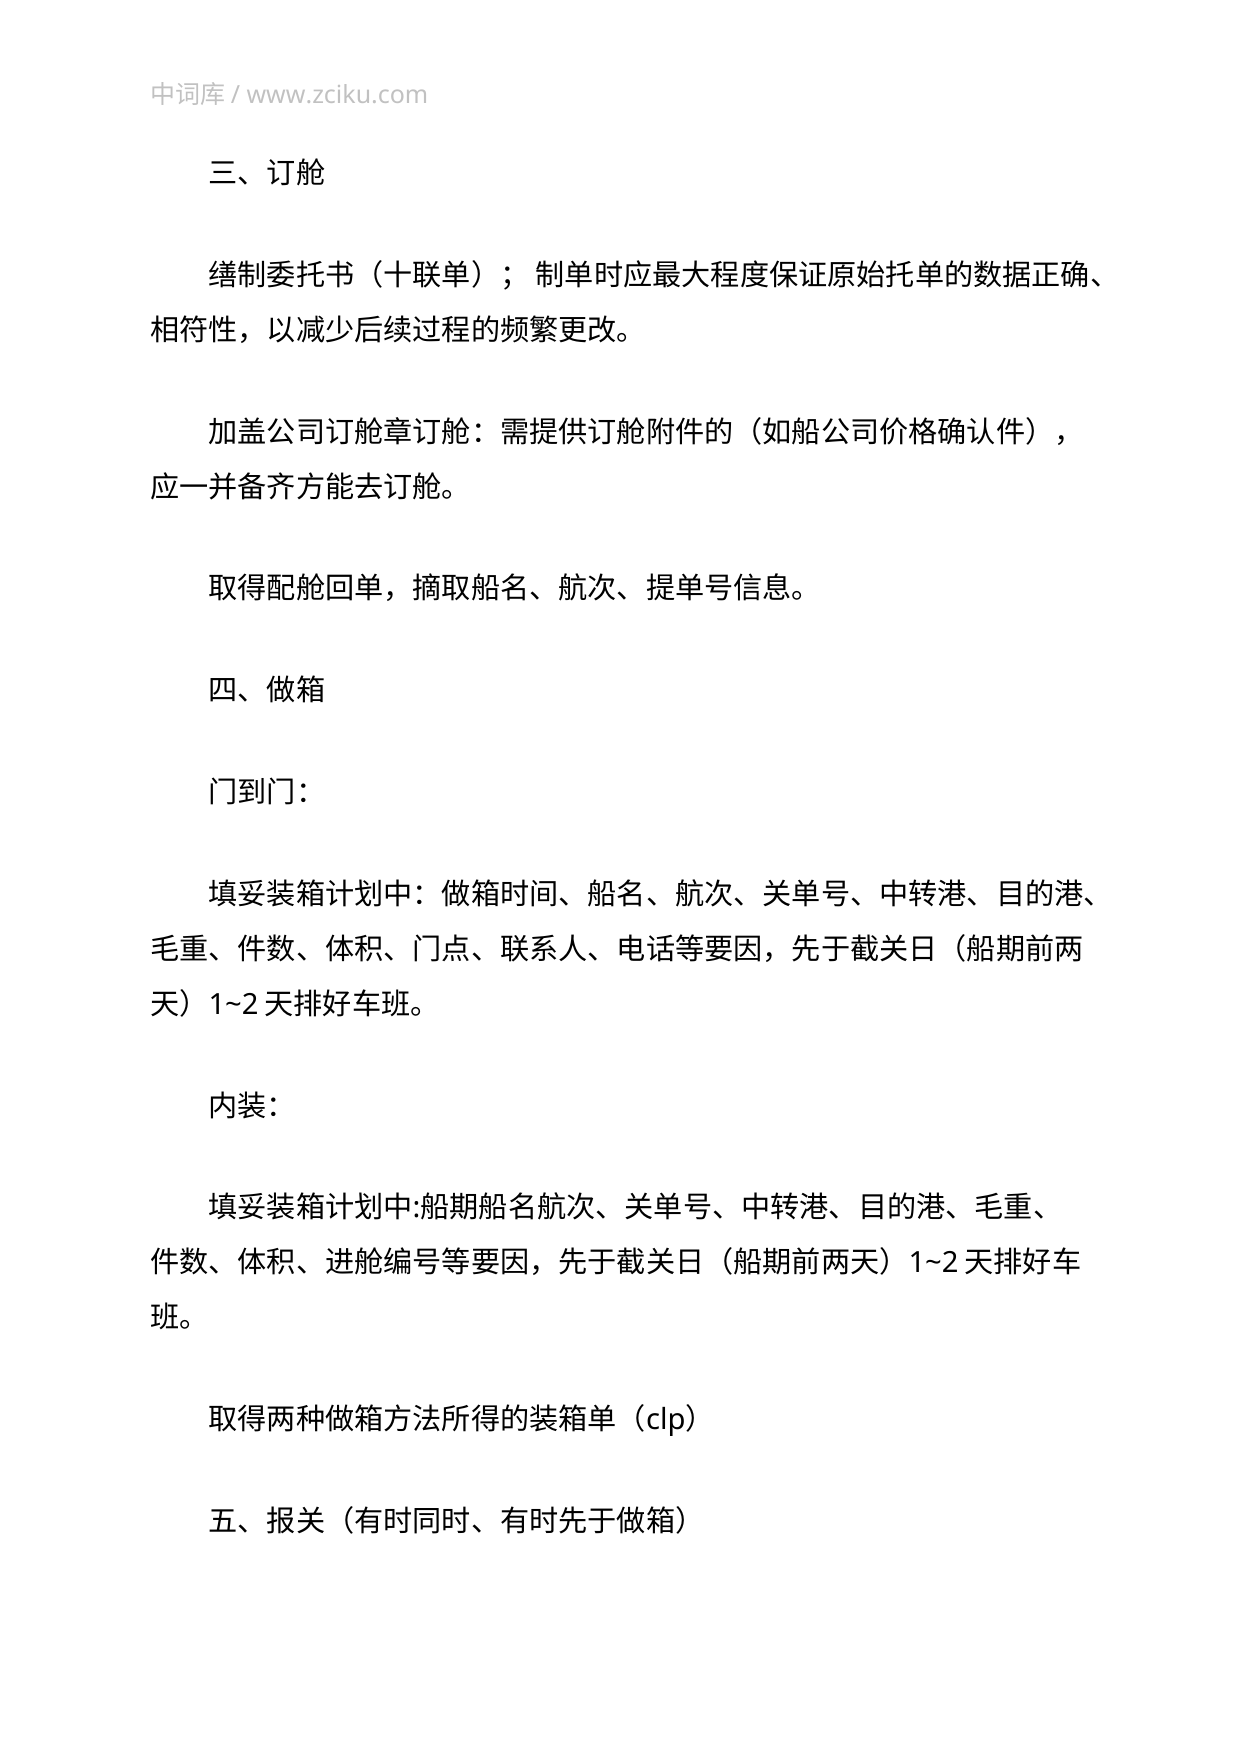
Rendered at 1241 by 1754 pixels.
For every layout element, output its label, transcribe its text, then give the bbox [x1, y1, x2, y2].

text 门到门： [150, 769, 1090, 811]
text 五、报关（有时同时、有时先于做箱） [150, 1498, 1090, 1540]
text 填妥装箱计划中：做箱时间、船名、航次、关单号、中转港、目的港、毛重、件数、体积、门点、联系人、电话等要因，先于截关日（船期前两天）1~2天排好车班。 [150, 870, 1090, 1023]
text 内装： [150, 1082, 1090, 1124]
text 取得两种做箱方法所得的装箱单（clp） [150, 1396, 1090, 1438]
text 加盖公司订舱章订舱：需提供订舱附件的（如船公司价格确认件），应一并备齐方能去订舱。 [150, 408, 1090, 506]
text 取得配舱回单，摘取船名、航次、提单号信息。 [150, 565, 1090, 607]
text 填妥装箱计划中:船期船名航次、关单号、中转港、目的港、毛重、件数、体积、进舱编号等要因，先于截关日（船期前两天）1~2天排好车班。 [150, 1184, 1090, 1336]
text 缮制委托书（十联单）； 制单时应最大程度保证原始托单的数据正确、相符性，以减少后续过程的频繁更改。 [150, 252, 1090, 349]
text 三、订舱 [150, 150, 1090, 192]
text 四、做箱 [150, 667, 1090, 709]
